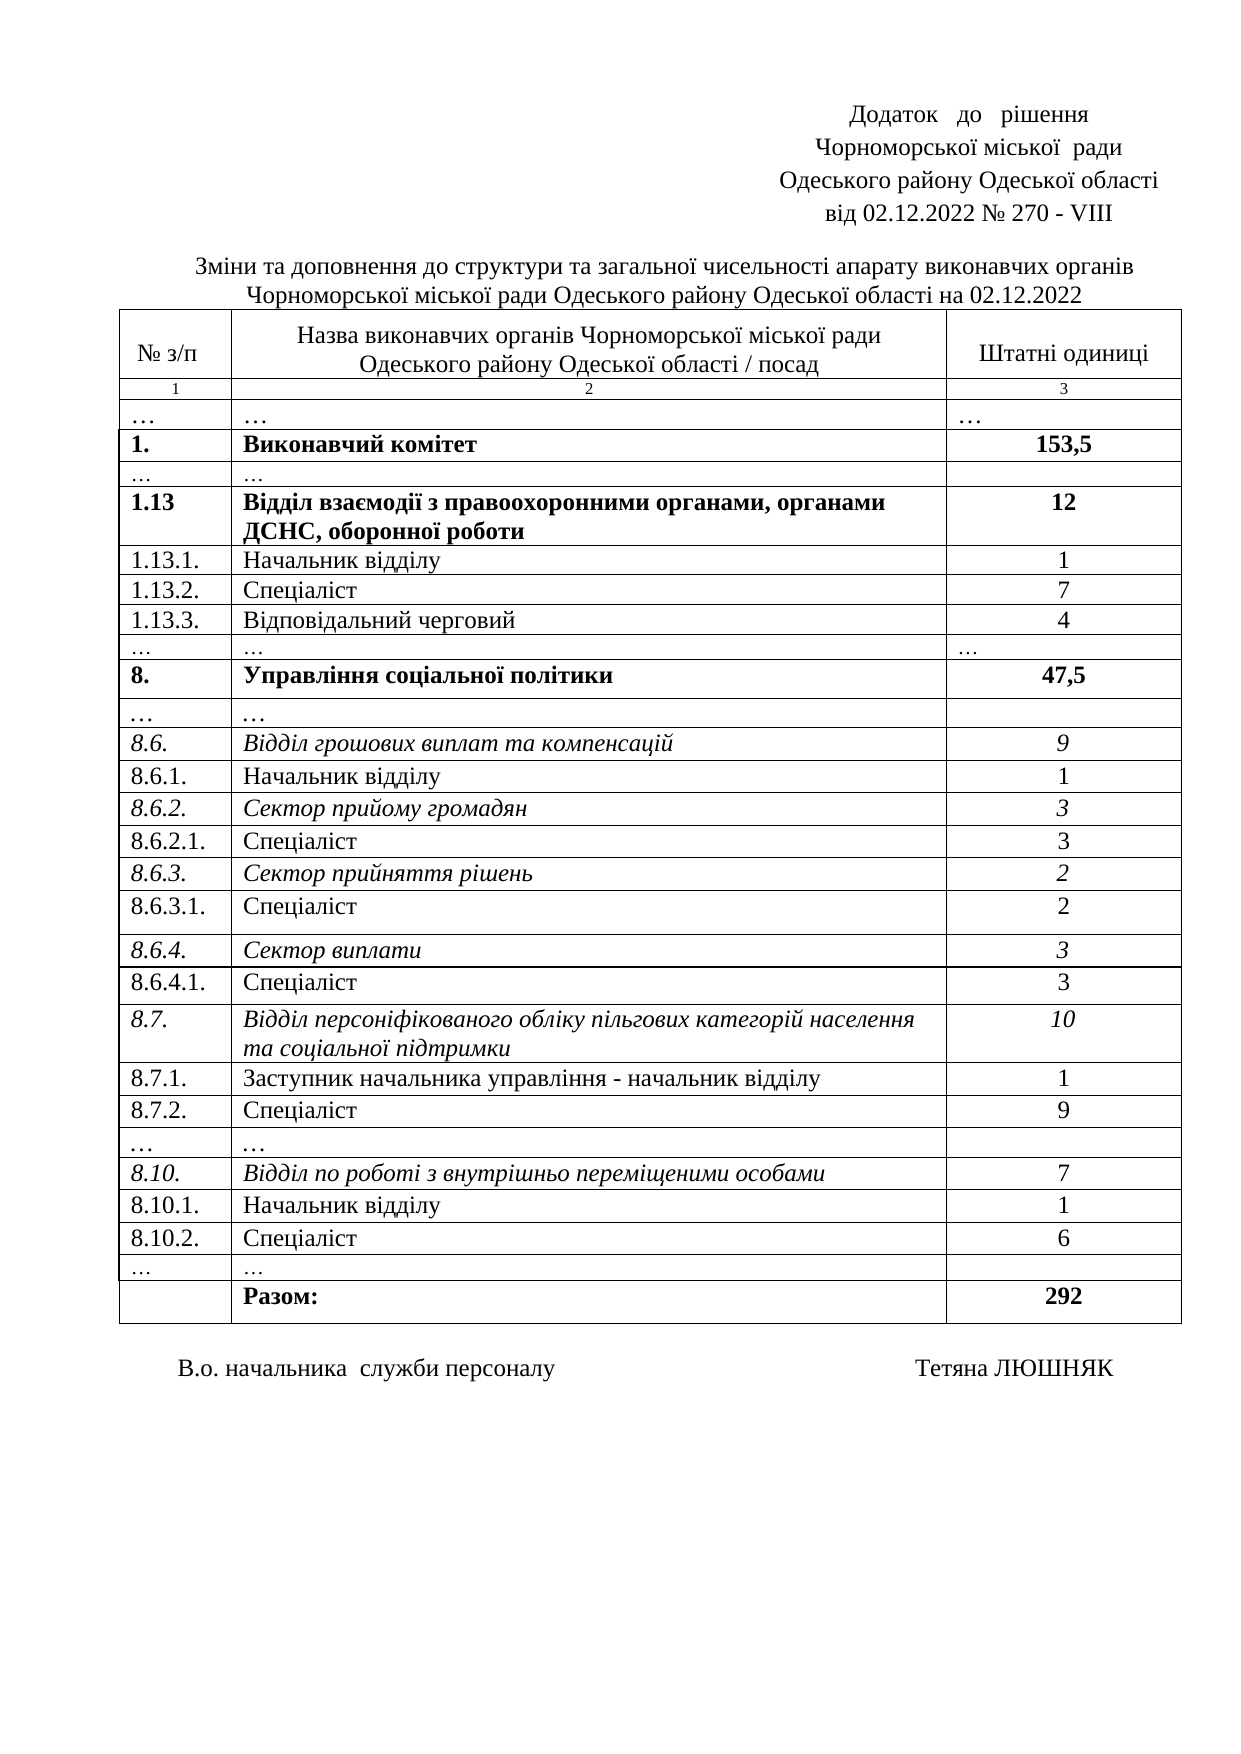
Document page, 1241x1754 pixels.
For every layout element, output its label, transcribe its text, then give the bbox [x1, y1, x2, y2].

table_cell 153,5 [947, 430, 1181, 461]
table_cell 3 [947, 379, 1181, 399]
table_cell Спеціаліст [232, 1223, 946, 1254]
table_cell 2 [232, 379, 946, 399]
table_cell 7 [947, 1158, 1181, 1189]
table_cell 1.13.1. [120, 546, 231, 574]
table_cell 2 [947, 858, 1181, 890]
table_cell Заступник начальника управління - начальник відділу [232, 1063, 946, 1094]
table_cell 1 [947, 1190, 1181, 1222]
table_cell … [120, 699, 231, 727]
text Зміни та доповнення до структури та загальної чисельності апарату виконавчих органів Чорноморської міської ради Одеського району Одеської області на 02.12.2022 [177, 251, 1152, 309]
table_cell … [120, 400, 231, 428]
table_cell Разом: [232, 1281, 946, 1323]
table_cell 8.10.1. [120, 1190, 231, 1222]
table_cell Начальник відділу [232, 761, 946, 792]
table_cell … [947, 635, 1181, 659]
table_cell 7 [947, 575, 1181, 604]
table_cell 8.6. [120, 728, 231, 760]
table_cell 10 [947, 1005, 1181, 1062]
table_cell … [120, 635, 231, 659]
table_cell Управління соціальної політики [232, 660, 946, 697]
table_cell Спеціаліст [232, 575, 946, 604]
table_cell … [120, 1255, 231, 1280]
table_cell … [232, 462, 946, 486]
table_cell … [232, 400, 946, 428]
table_cell [947, 462, 1181, 486]
table_cell Спеціаліст [232, 826, 946, 857]
table_cell 1 [120, 379, 231, 399]
table_cell 1 [947, 1063, 1181, 1094]
text В.о. начальника служби персоналу Тетяна ЛЮШНЯК [177, 1353, 1152, 1381]
table_cell Начальник відділу [232, 1190, 946, 1222]
table_cell [947, 1255, 1181, 1280]
table_cell 8.6.3. [120, 858, 231, 890]
table_cell 3 [947, 826, 1181, 857]
table_cell [947, 1128, 1181, 1157]
table_cell 8.7. [120, 1005, 231, 1062]
table_cell 8. [120, 660, 231, 697]
table_header Штатні одиниці [947, 310, 1181, 377]
table_cell Виконавчий комітет [232, 430, 946, 461]
table_cell 8.6.2.1. [120, 826, 231, 857]
table_cell [120, 1281, 231, 1323]
table_cell 292 [947, 1281, 1181, 1323]
table_cell Спеціаліст [232, 968, 946, 1003]
table_cell 8.6.4.1. [120, 968, 231, 1003]
table_cell 8.7.1. [120, 1063, 231, 1094]
table_header № з/п [120, 310, 231, 377]
table_header Назва виконавчих органів Чорноморської міської ради Одеського району Одеської області / посад [232, 310, 946, 377]
table_cell 1. [120, 430, 231, 461]
table_cell … [947, 400, 1181, 428]
table_cell … [232, 699, 946, 727]
table_cell 1 [947, 546, 1181, 574]
table_cell 1 [947, 761, 1181, 792]
table_cell Відділ грошових виплат та компенсацій [232, 728, 946, 760]
table_header Додаток до рішення Чорноморської міської ради Одеського району Одеської області від 02.12.2022 № 270 - VIII [177, 30, 1181, 251]
table_cell 12 [947, 487, 1181, 544]
table_cell Спеціаліст [232, 1096, 946, 1127]
table_cell Відділ персоніфікованого обліку пільгових категорій населення та соціальної підтримки [232, 1005, 946, 1062]
table_cell 4 [947, 605, 1181, 634]
table_cell 1.13.2. [120, 575, 231, 604]
table_cell Спеціаліст [232, 891, 946, 934]
table_cell … [232, 1128, 946, 1157]
table_cell 8.6.3.1. [120, 891, 231, 934]
table_cell … [120, 1128, 231, 1157]
table_cell 3 [947, 935, 1181, 966]
table_cell 9 [947, 1096, 1181, 1127]
table_cell 47,5 [947, 660, 1181, 697]
table_cell 3 [947, 793, 1181, 825]
table_cell 2 [947, 891, 1181, 934]
table_cell 8.7.2. [120, 1096, 231, 1127]
table_cell 1.13 [120, 487, 231, 544]
table_cell [947, 699, 1181, 727]
table_cell Відділ по роботі з внутрішньо переміщеними особами [232, 1158, 946, 1189]
table_cell Сектор виплати [232, 935, 946, 966]
table_cell 3 [947, 968, 1181, 1003]
table_cell Сектор прийняття рішень [232, 858, 946, 890]
table_cell Відповідальний черговий [232, 605, 946, 634]
table_cell 8.10. [120, 1158, 231, 1189]
table_cell … [232, 1255, 946, 1280]
table_cell … [120, 462, 231, 486]
table_cell 8.10.2. [120, 1223, 231, 1254]
table_cell Відділ взаємодії з правоохоронними органами, органами ДСНС, оборонної роботи [232, 487, 946, 544]
table_cell … [232, 635, 946, 659]
table_cell 8.6.1. [120, 761, 231, 792]
table_cell 8.6.2. [120, 793, 231, 825]
table_cell Начальник відділу [232, 546, 946, 574]
table_cell 1.13.3. [120, 605, 231, 634]
table_cell 6 [947, 1223, 1181, 1254]
table_cell 9 [947, 728, 1181, 760]
table_cell 8.6.4. [120, 935, 231, 966]
table_cell Сектор прийому громадян [232, 793, 946, 825]
